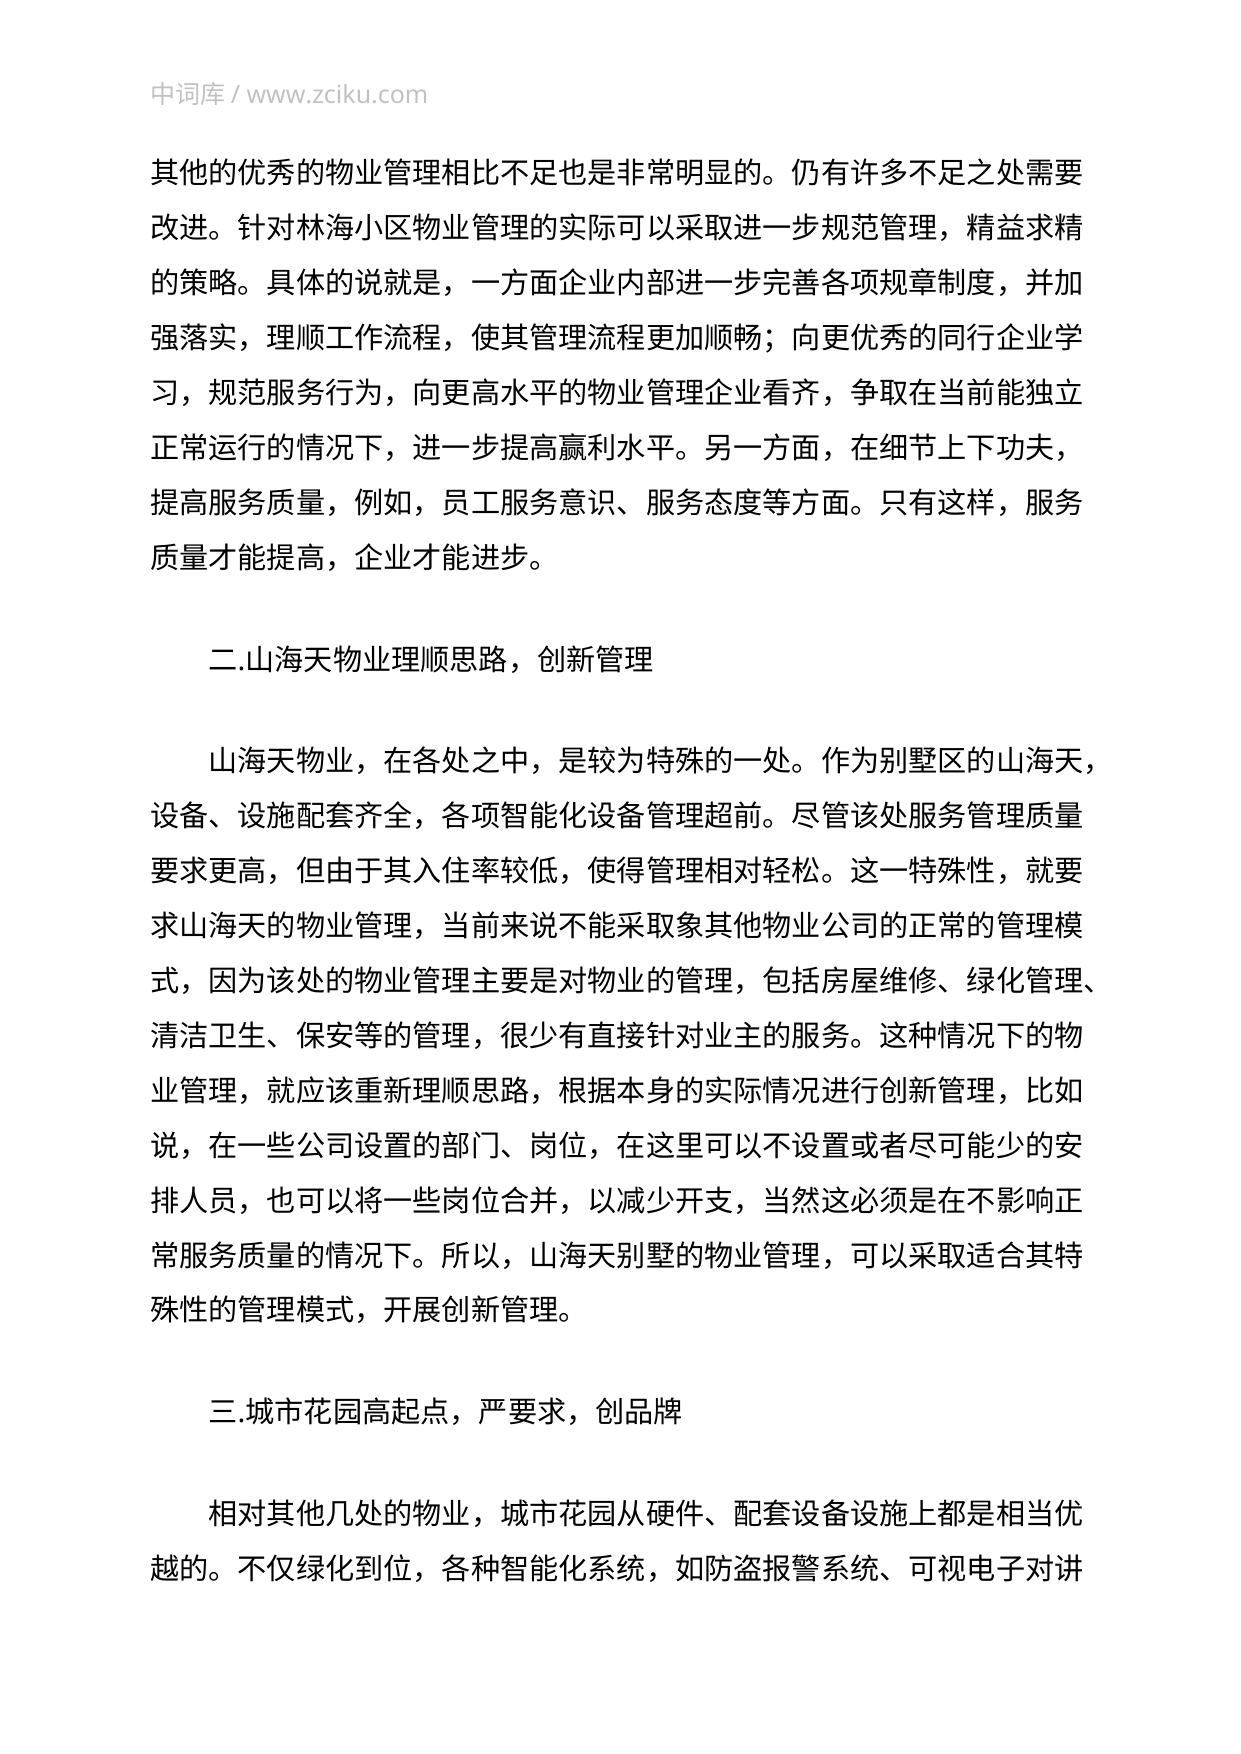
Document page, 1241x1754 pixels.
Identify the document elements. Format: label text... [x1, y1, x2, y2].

text 山海天物业，在各处之中，是较为特殊的一处。作为别墅区的山海天，设备、设施配套齐全，各项智能化设备管理超前。尽管该处服务管理质量要求更高，但由于其入住率较低，使得管理相对轻松。这一特殊性，就要求山海天的物业管理，当前来说不能采取象其他物业公司的正常的管理模式，因为该处的物业管理主要是对物业的管理，包括房屋维修、绿化管理、清洁卫生、保安等的管理，很少有直接针对业主的服务。这种情况下的物业管理，就应该重新理顺思路，根据本身的实际情况进行创新管理，比如说，在一些公司设置的部门、岗位，在这里可以不设置或者尽可能少的安排人员，也可以将一些岗位合并，以减少开支，当然这必须是在不影响正常服务质量的情况下。所以，山海天别墅的物业管理，可以采取适合其特殊性的管理模式，开展创新管理。 [150, 738, 1090, 1329]
text 二.山海天物业理顺思路，创新管理 [150, 636, 1090, 678]
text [150, 150, 1090, 577]
text 三.城市花园高起点，严要求，创品牌 [150, 1389, 1090, 1431]
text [150, 1491, 1090, 1588]
